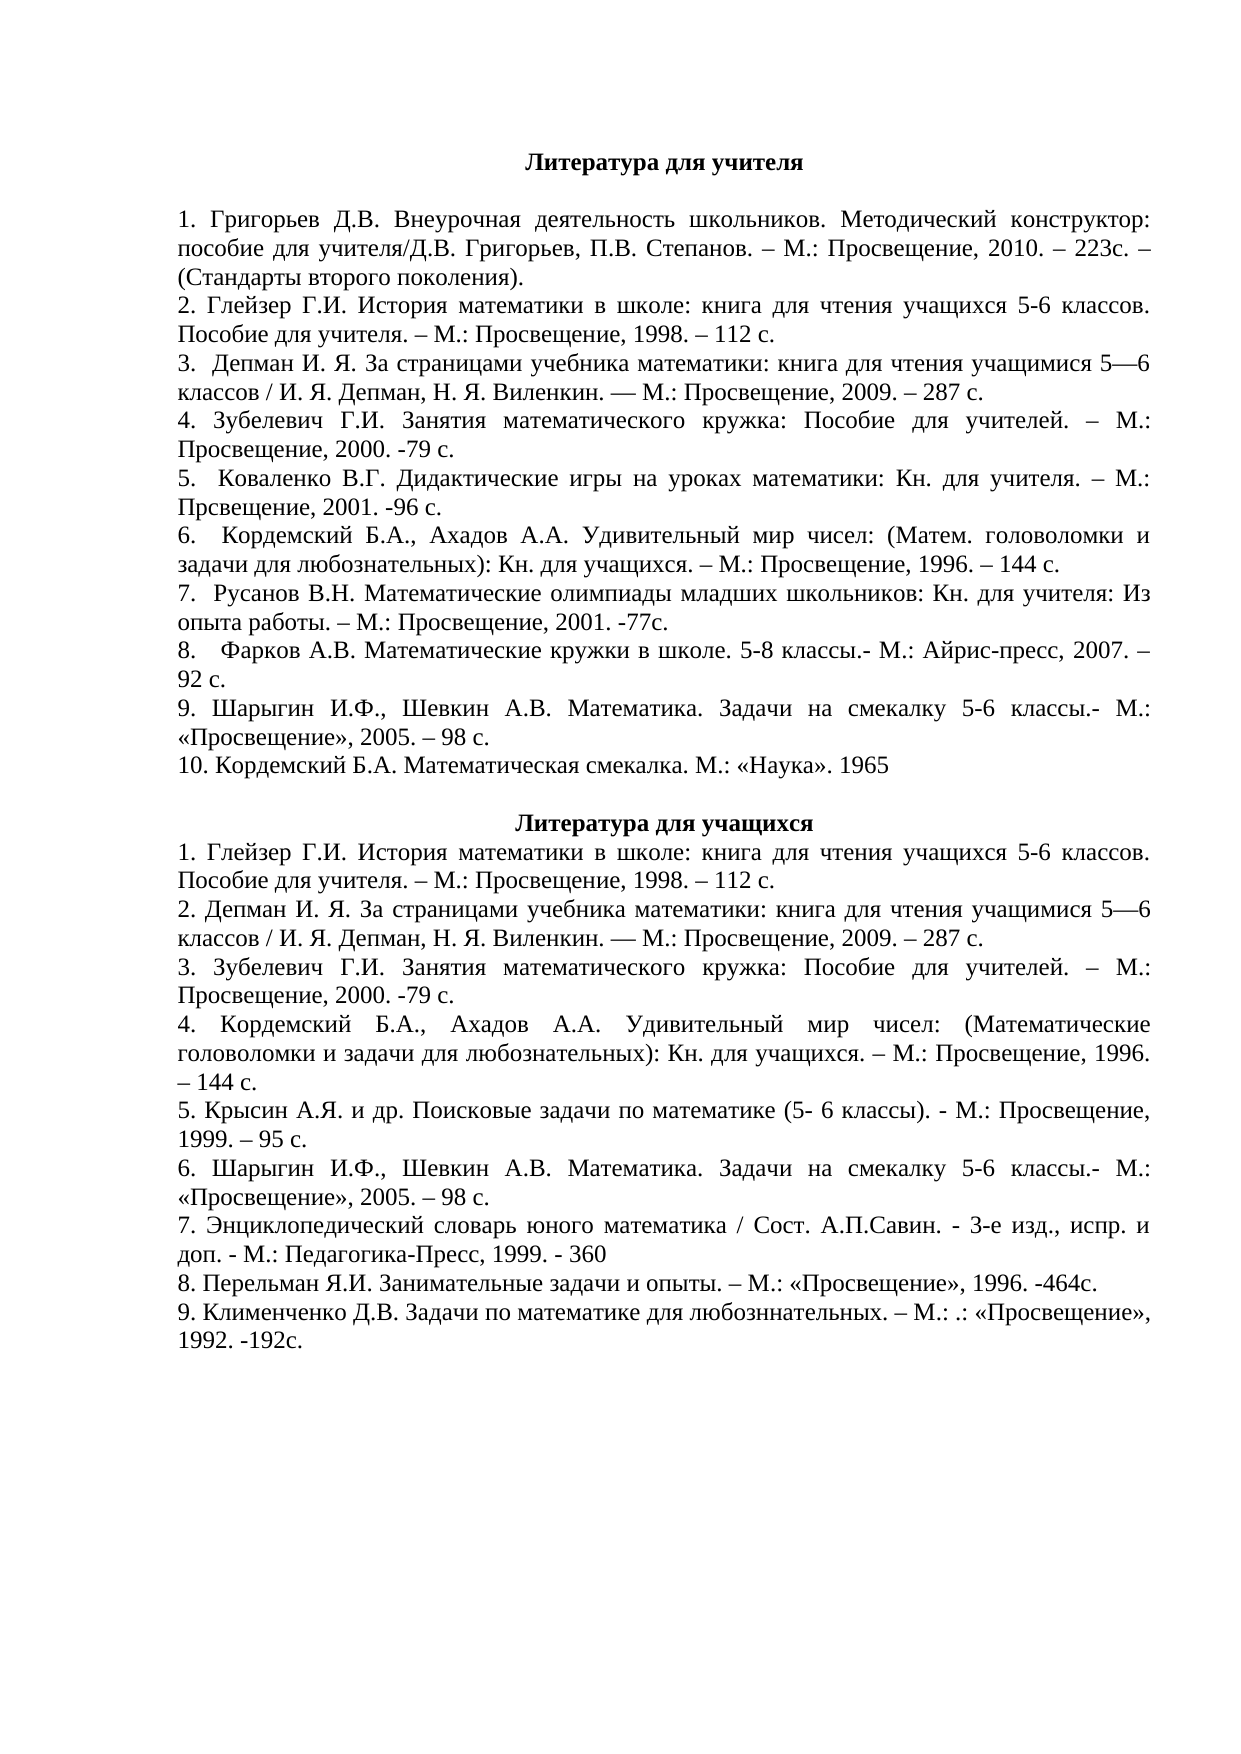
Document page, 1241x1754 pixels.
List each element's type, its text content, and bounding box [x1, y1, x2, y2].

text 1. Глейзер Г.И. История математики в школе: книга для чтения учащихся 5-6 классов. Пособие для учителя. – М.: Просвещение, 1998. – 112 с. [177, 837, 1152, 894]
text 2. Депман И. Я. За страницами учебника математики: книга для чтения учащимися 5—6 классов / И. Я. Депман, Н. Я. Виленкин. — М.: Просвещение, 2009. – 287 с. [177, 894, 1152, 952]
text 3. Зубелевич Г.И. Занятия математического кружка: Пособие для учителей. – М.: Просвещение, 2000. -79 с. [177, 952, 1152, 1009]
text 7. Энциклопедический словарь юного математика / Сост. А.П.Савин. - 3-е изд., испр. и доп. - М.: Педагогика-Пресс, 1999. - 360 [177, 1211, 1152, 1268]
text 9. Шарыгин И.Ф., Шевкин А.В. Математика. Задачи на смекалку 5-6 классы.- М.: «Просвещение», 2005. – 98 с. [177, 693, 1152, 751]
text 8. Перельман Я.И. Занимательные задачи и опыты. – М.: «Просвещение», 1996. -464с. [177, 1268, 1152, 1297]
text Литература для учителя [177, 147, 1152, 176]
text 2. Глейзер Г.И. История математики в школе: книга для чтения учащихся 5-6 классов. Пособие для учителя. – М.: Просвещение, 1998. – 112 с. [177, 291, 1152, 348]
text 5. Коваленко В.Г. Дидактические игры на уроках математики: Кн. для учителя. – М.: Прсвещение, 2001. -96 с. [177, 463, 1152, 521]
text 5. Крысин А.Я. и др. Поисковые задачи по математике (5- 6 классы). - М.: Просвещение, 1999. – 95 с. [177, 1096, 1152, 1153]
text 10. Кордемский Б.А. Математическая смекалка. М.: «Наука». 1965 [177, 751, 1152, 779]
text 7. Русанов В.Н. Математические олимпиады младших школьников: Кн. для учителя: Из опыта работы. – М.: Просвещение, 2001. -77с. [177, 578, 1152, 636]
text 1. Григорьев Д.В. Внеурочная деятельность школьников. Методический конструктор: пособие для учителя/Д.В. Григорьев, П.В. Степанов. – М.: Просвещение, 2010. – 223с. – (Стандарты второго поколения). [177, 204, 1152, 291]
text 9. Клименченко Д.В. Задачи по математике для любозннательных. – М.: .: «Просвещение», 1992. -192с. [177, 1297, 1152, 1354]
text 3. Депман И. Я. За страницами учебника математики: книга для чтения учащимися 5—6 классов / И. Я. Депман, Н. Я. Виленкин. — М.: Просвещение, 2009. – 287 с. [177, 348, 1152, 406]
text Литература для учащихся [177, 808, 1152, 837]
text 4. Кордемский Б.А., Ахадов А.А. Удивительный мир чисел: (Математические головоломки и задачи для любознательных): Кн. для учащихся. – М.: Просвещение, 1996. – 144 с. [177, 1009, 1152, 1096]
text 6. Кордемский Б.А., Ахадов А.А. Удивительный мир чисел: (Матем. головоломки и задачи для любознательных): Кн. для учащихся. – М.: Просвещение, 1996. – 144 с. [177, 521, 1152, 578]
text 4. Зубелевич Г.И. Занятия математического кружка: Пособие для учителей. – М.: Просвещение, 2000. -79 с. [177, 406, 1152, 463]
text 6. Шарыгин И.Ф., Шевкин А.В. Математика. Задачи на смекалку 5-6 классы.- М.: «Просвещение», 2005. – 98 с. [177, 1153, 1152, 1211]
text 8. Фарков А.В. Математические кружки в школе. 5-8 классы.- М.: Айрис-пресс, 2007. – 92 с. [177, 636, 1152, 693]
